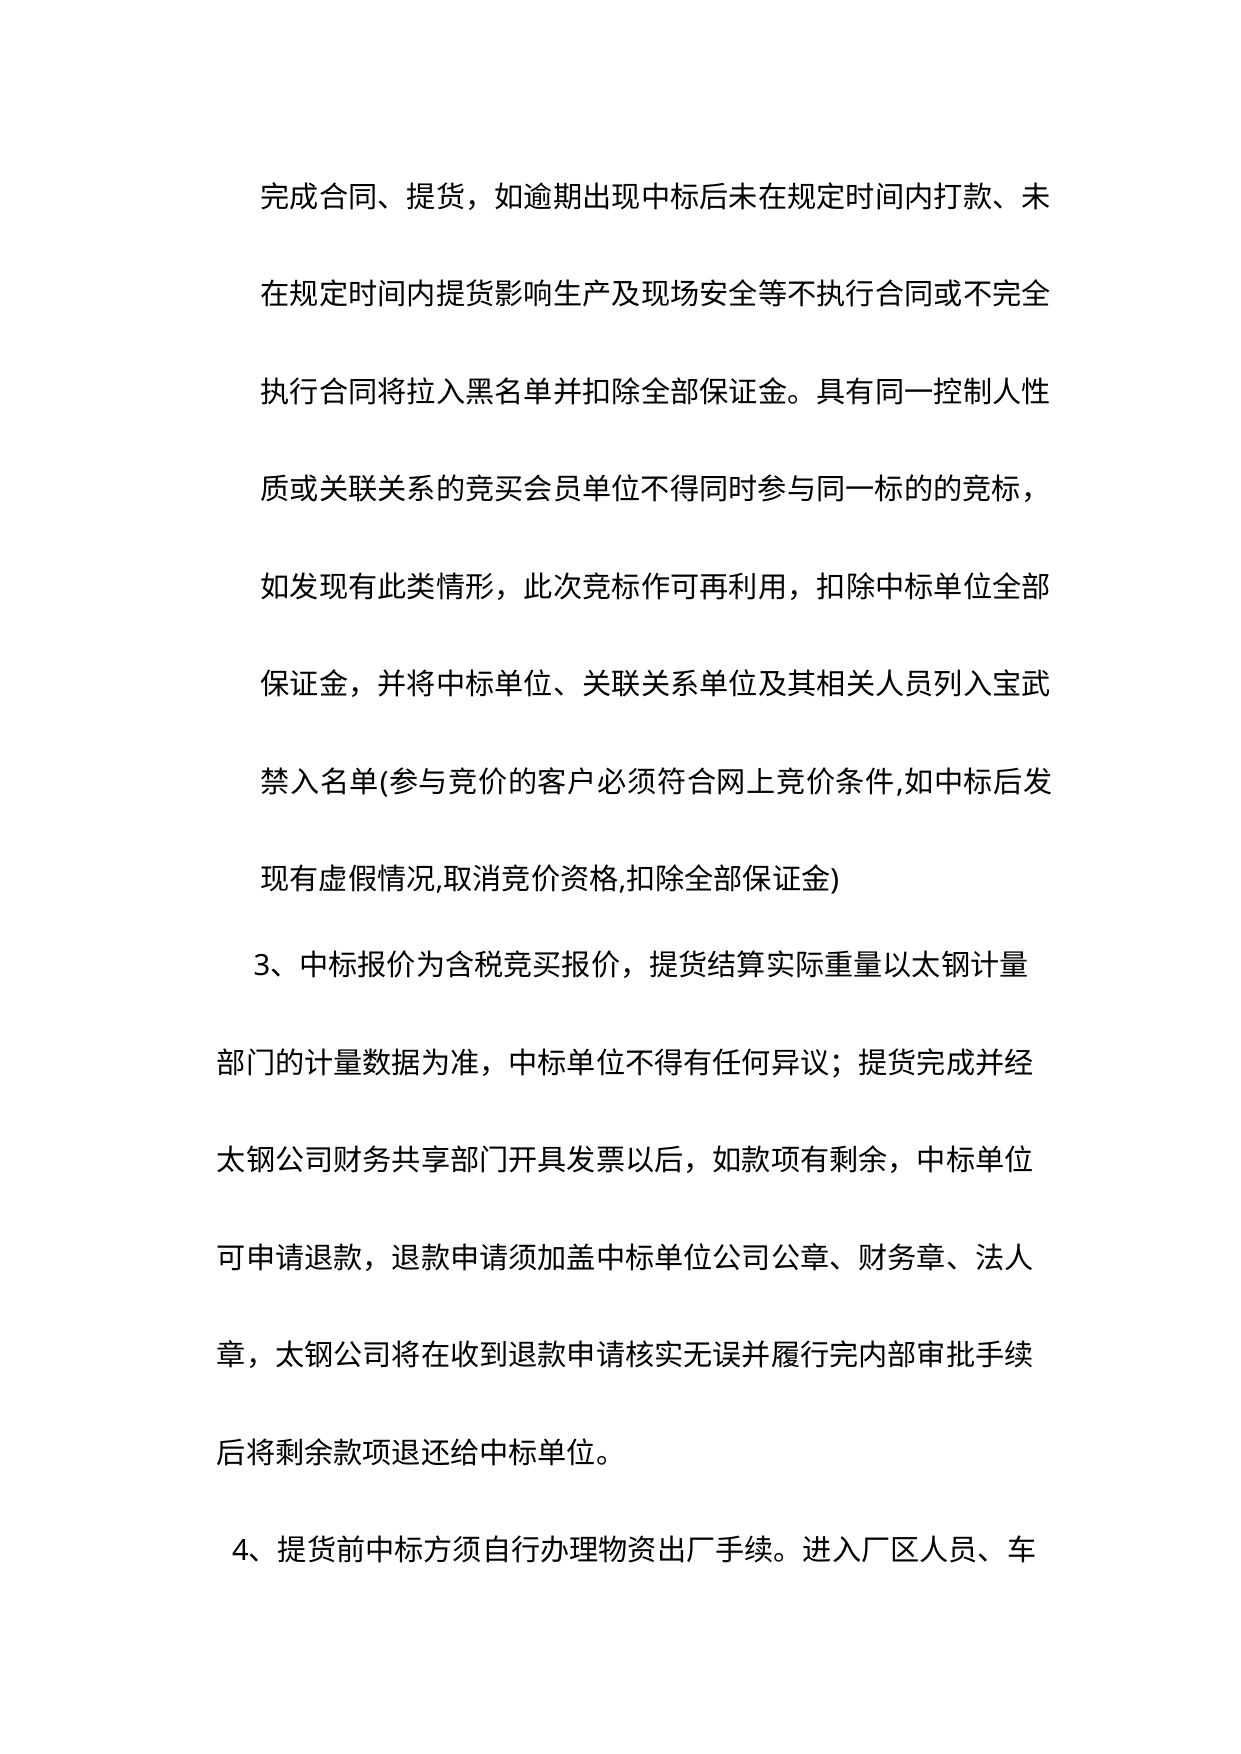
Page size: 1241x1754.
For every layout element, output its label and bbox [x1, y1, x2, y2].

text [217, 931, 1053, 1581]
text [231, 162, 1053, 909]
